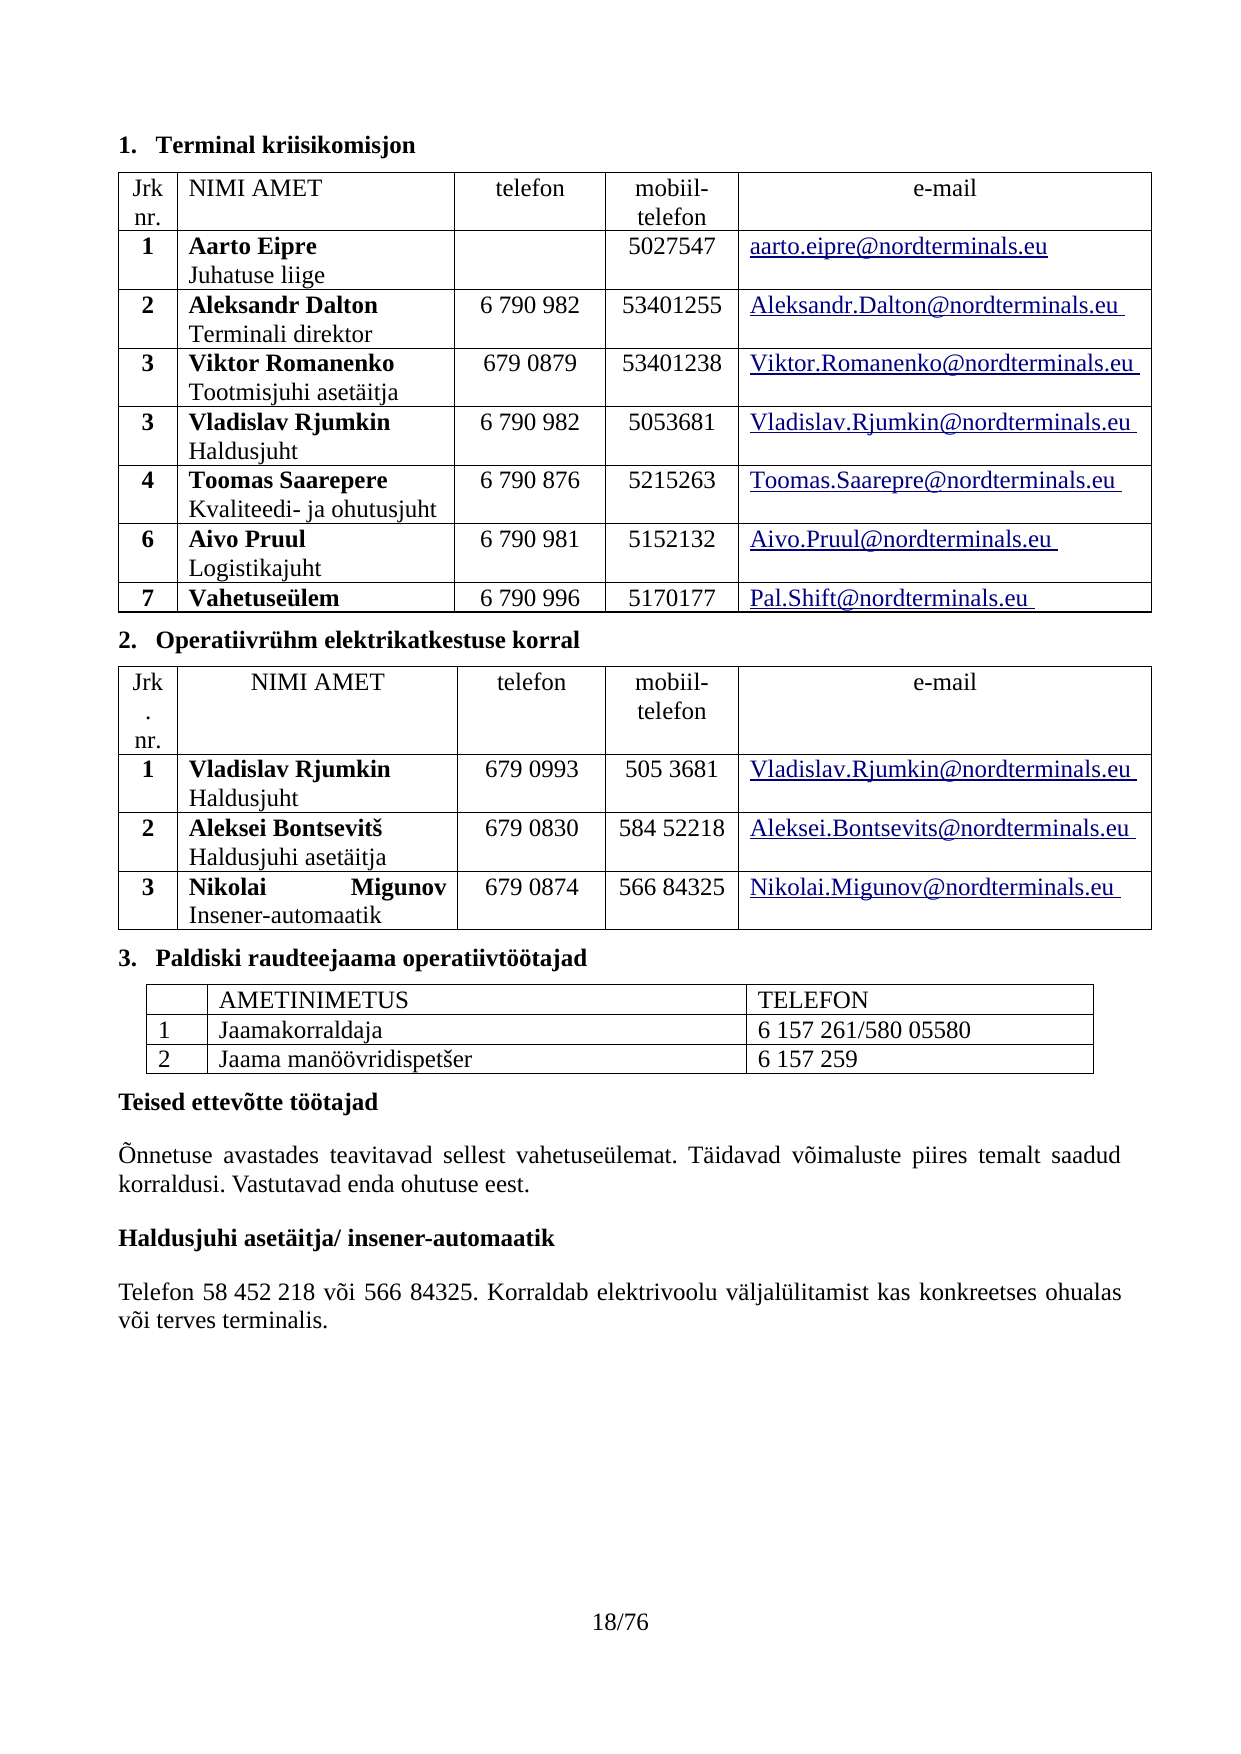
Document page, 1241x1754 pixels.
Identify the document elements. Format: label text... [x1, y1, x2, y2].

table_cell Viktor.Romanenko@nordterminals.eu [739, 349, 1151, 406]
table_cell 3 [119, 407, 177, 464]
table_cell 6 790 876 [455, 466, 605, 523]
table_cell Nikolai.Migunov@nordterminals.eu [739, 872, 1151, 929]
text Teised ettevõtte töötajad [118, 1087, 1122, 1116]
table_header telefon [455, 173, 605, 230]
table_cell Viktor Romanenko Tootmisjuhi asetäitja [178, 349, 454, 406]
text Õnnetuse avastades teavitavad sellest vahetuseülemat. Täidavad võimaluste piires temalt saadud korraldusi. Vastutavad enda ohutuse eest. [118, 1141, 1122, 1198]
table_cell 6 157 261/580 05580 [747, 1015, 1093, 1043]
table_cell 2 [119, 290, 177, 347]
table_cell Toomas.Saarepre@nordterminals.eu [739, 466, 1151, 523]
table_cell 5027547 [606, 231, 738, 289]
list Terminal kriisikomisjon [118, 131, 1122, 159]
text Telefon 58 452 218 või 566 84325. Korraldab elektrivoolu väljalülitamist kas konkreetses ohualas või terves terminalis. [118, 1277, 1122, 1334]
table_header telefon [458, 667, 605, 753]
text Haldusjuhi asetäitja/ insener-automaatik [118, 1223, 1122, 1252]
table_cell 5152132 [606, 524, 738, 582]
table_cell 53401238 [606, 349, 738, 406]
table_cell 6 790 981 [455, 524, 605, 582]
table_header NIMI AMET [178, 173, 454, 230]
table_header mobiil-telefon [606, 667, 738, 753]
table_cell Aleksei Bontsevitš Haldusjuhi asetäitja [178, 813, 457, 871]
table_cell Pal.Shift@nordterminals.eu [739, 583, 1151, 611]
table_cell Vladislav.Rjumkin@nordterminals.eu [739, 755, 1151, 812]
table_header e-mail [739, 173, 1151, 230]
table_cell 679 0874 [458, 872, 605, 929]
table_cell 1 [119, 231, 177, 289]
table_cell Nikolai Migunov Insener-automaatik [178, 872, 457, 929]
table_cell Aleksandr Dalton Terminali direktor [178, 290, 454, 347]
table_cell Vladislav Rjumkin Haldusjuht [178, 407, 454, 464]
table_header AMETINIMETUS [208, 985, 746, 1014]
table_cell 5053681 [606, 407, 738, 464]
table_header Jrk nr. [119, 173, 177, 230]
table_cell Aleksei.Bontsevits@nordterminals.eu [739, 813, 1151, 871]
table_cell Jaamakorraldaja [208, 1015, 746, 1043]
list Operatiivrühm elektrikatkestuse korral [118, 625, 1122, 654]
table_cell Aivo.Pruul@nordterminals.eu [739, 524, 1151, 582]
table_cell 7 [119, 583, 177, 611]
table_header mobiil-telefon [606, 173, 738, 230]
table_cell Aleksandr.Dalton@nordterminals.eu [739, 290, 1151, 347]
table_cell Vahetuseülem [178, 583, 454, 611]
table_cell aarto.eipre@nordterminals.eu [739, 231, 1151, 289]
table_cell Aivo Pruul Logistikajuht [178, 524, 454, 582]
table_cell Toomas Saarepere Kvaliteedi- ja ohutusjuht [178, 466, 454, 523]
table_cell 5170177 [606, 583, 738, 611]
table_cell 3 [119, 872, 177, 929]
table_cell 1 [119, 755, 177, 812]
table_cell Aarto Eipre Juhatuse liige [178, 231, 454, 289]
table_cell 6 157 259 [747, 1045, 1093, 1073]
table_header [147, 985, 207, 1014]
table_cell Jaama manöövridispetšer [208, 1045, 746, 1073]
list Paldiski raudteejaama operatiivtöötajad [118, 943, 1122, 971]
table_cell 6 [119, 524, 177, 582]
table_cell 6 790 996 [455, 583, 605, 611]
table_cell 2 [119, 813, 177, 871]
table_cell 679 0993 [458, 755, 605, 812]
table_cell [455, 231, 605, 289]
table_cell 505 3681 [606, 755, 738, 812]
table_cell 4 [119, 466, 177, 523]
table_cell 584 52218 [606, 813, 738, 871]
table_cell 679 0879 [455, 349, 605, 406]
table_cell 566 84325 [606, 872, 738, 929]
table_cell Vladislav Rjumkin Haldusjuht [178, 755, 457, 812]
table_cell 679 0830 [458, 813, 605, 871]
table_cell 2 [147, 1045, 207, 1073]
table_cell 5215263 [606, 466, 738, 523]
table_cell 3 [119, 349, 177, 406]
table_header Jrk. nr. [119, 667, 177, 753]
table_header TELEFON [747, 985, 1093, 1014]
table_cell 6 790 982 [455, 290, 605, 347]
table_cell 53401255 [606, 290, 738, 347]
table_cell 6 790 982 [455, 407, 605, 464]
table_header NIMI AMET [178, 667, 457, 753]
table_cell 1 [147, 1015, 207, 1043]
table_cell Vladislav.Rjumkin@nordterminals.eu [739, 407, 1151, 464]
table_header e-mail [739, 667, 1151, 753]
